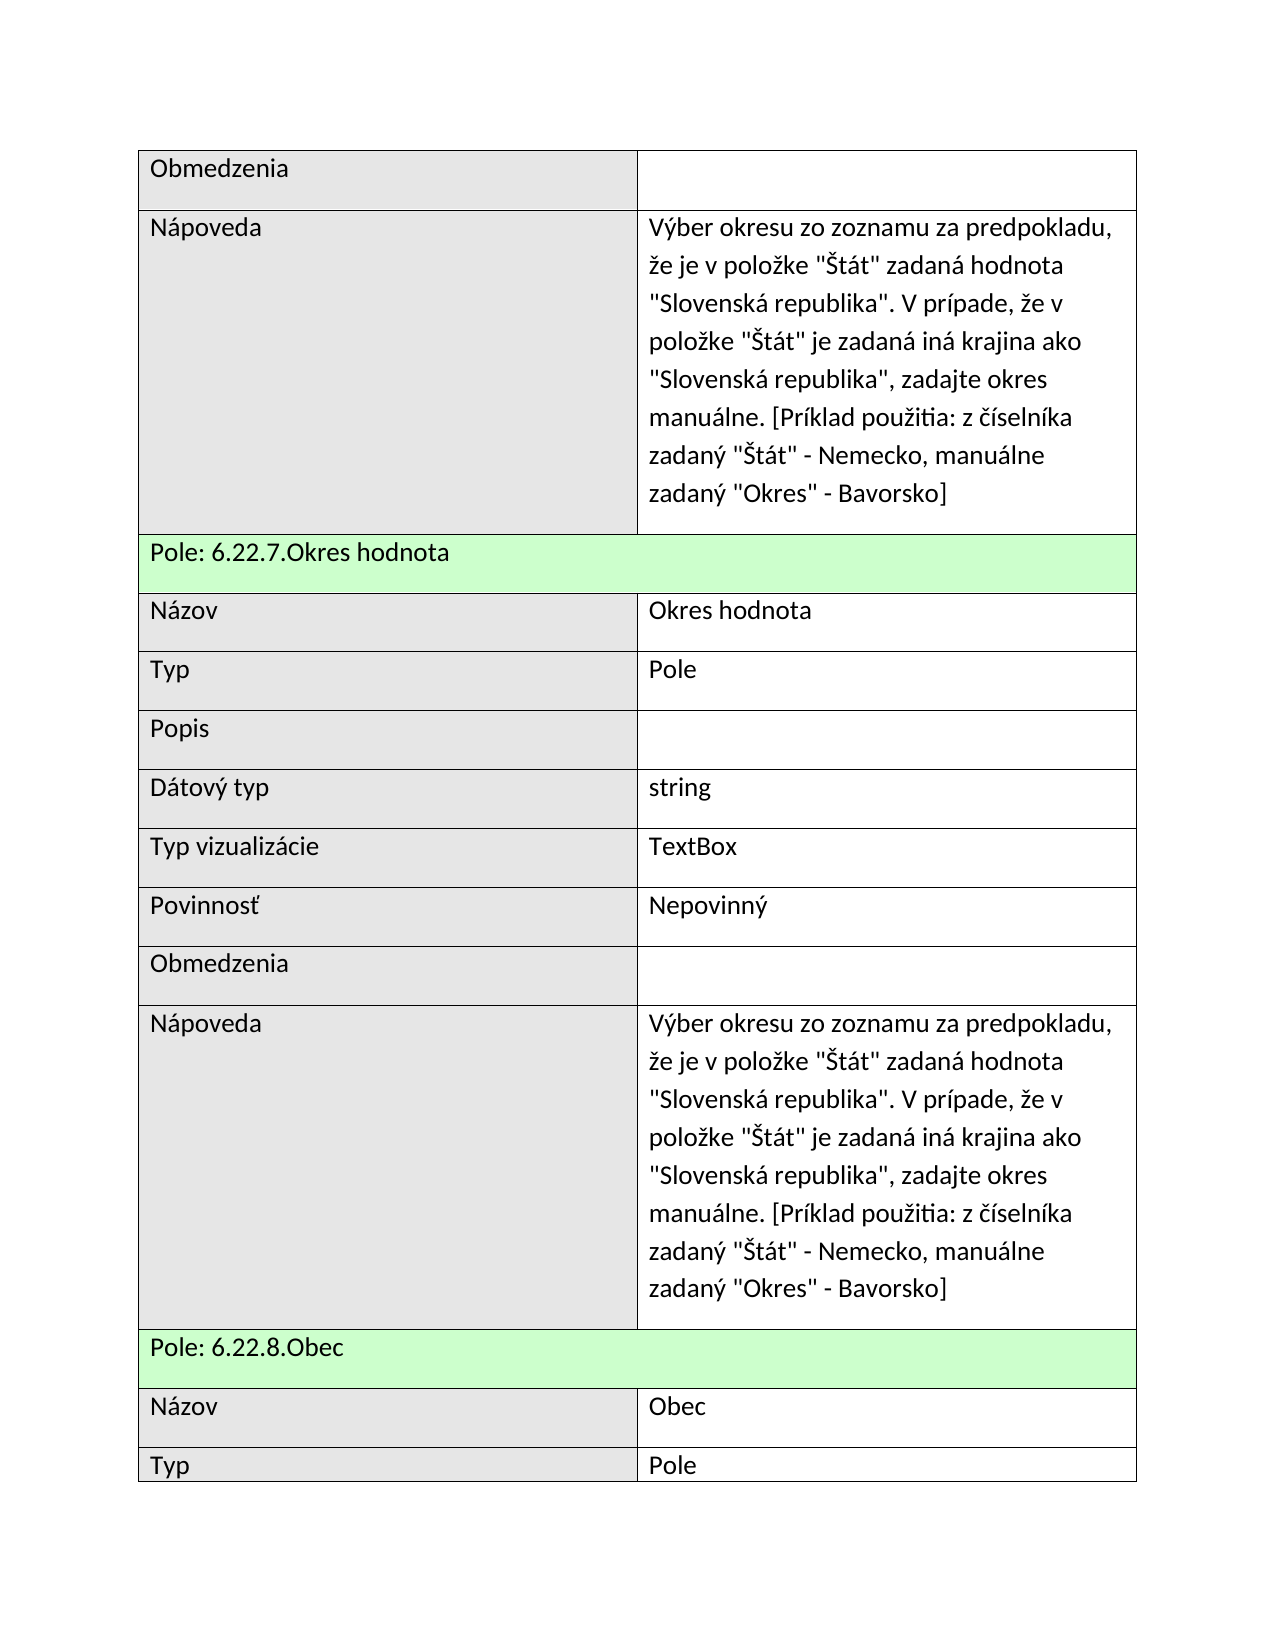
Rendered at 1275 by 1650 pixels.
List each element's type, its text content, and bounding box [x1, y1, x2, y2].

table_cell Pole: 6.22.8.Obec [139, 1330, 1136, 1388]
table_cell Popis [139, 711, 637, 769]
table_cell [638, 151, 1136, 209]
table_cell Obmedzenia [139, 947, 637, 1005]
table_cell Výber okresu zo zoznamu za predpokladu, že je v položke "Štát" zadaná hodnota "Slovenská republika". V prípade, že v položke "Štát" je zadaná iná krajina ako "Slovenská republika", zadajte okres manuálne. [Príklad použitia: z číselníka zadaný "Štát" - Nemecko, manuálne zadaný "Okres" - Bavorsko] [638, 1006, 1136, 1329]
table_cell Typ [139, 652, 637, 710]
table_cell Nápoveda [139, 1006, 637, 1329]
table_cell Názov [139, 1389, 637, 1447]
table_cell Typ vizualizácie [139, 829, 637, 887]
table_cell Názov [139, 594, 637, 651]
table_cell Pole [638, 1448, 1136, 1481]
table_cell [638, 711, 1136, 769]
table_cell string [638, 770, 1136, 828]
table_cell Povinnosť [139, 888, 637, 946]
table_cell Pole [638, 652, 1136, 710]
table_cell Pole: 6.22.7.Okres hodnota [139, 535, 1136, 592]
table_cell TextBox [638, 829, 1136, 887]
table_cell Nápoveda [139, 211, 637, 534]
table_cell Typ [139, 1448, 637, 1481]
table_cell Okres hodnota [638, 594, 1136, 651]
table_cell [638, 947, 1136, 1005]
table_cell Výber okresu zo zoznamu za predpokladu, že je v položke "Štát" zadaná hodnota "Slovenská republika". V prípade, že v položke "Štát" je zadaná iná krajina ako "Slovenská republika", zadajte okres manuálne. [Príklad použitia: z číselníka zadaný "Štát" - Nemecko, manuálne zadaný "Okres" - Bavorsko] [638, 211, 1136, 534]
table_cell Obec [638, 1389, 1136, 1447]
table_cell Obmedzenia [139, 151, 637, 209]
table_cell Dátový typ [139, 770, 637, 828]
table_cell Nepovinný [638, 888, 1136, 946]
